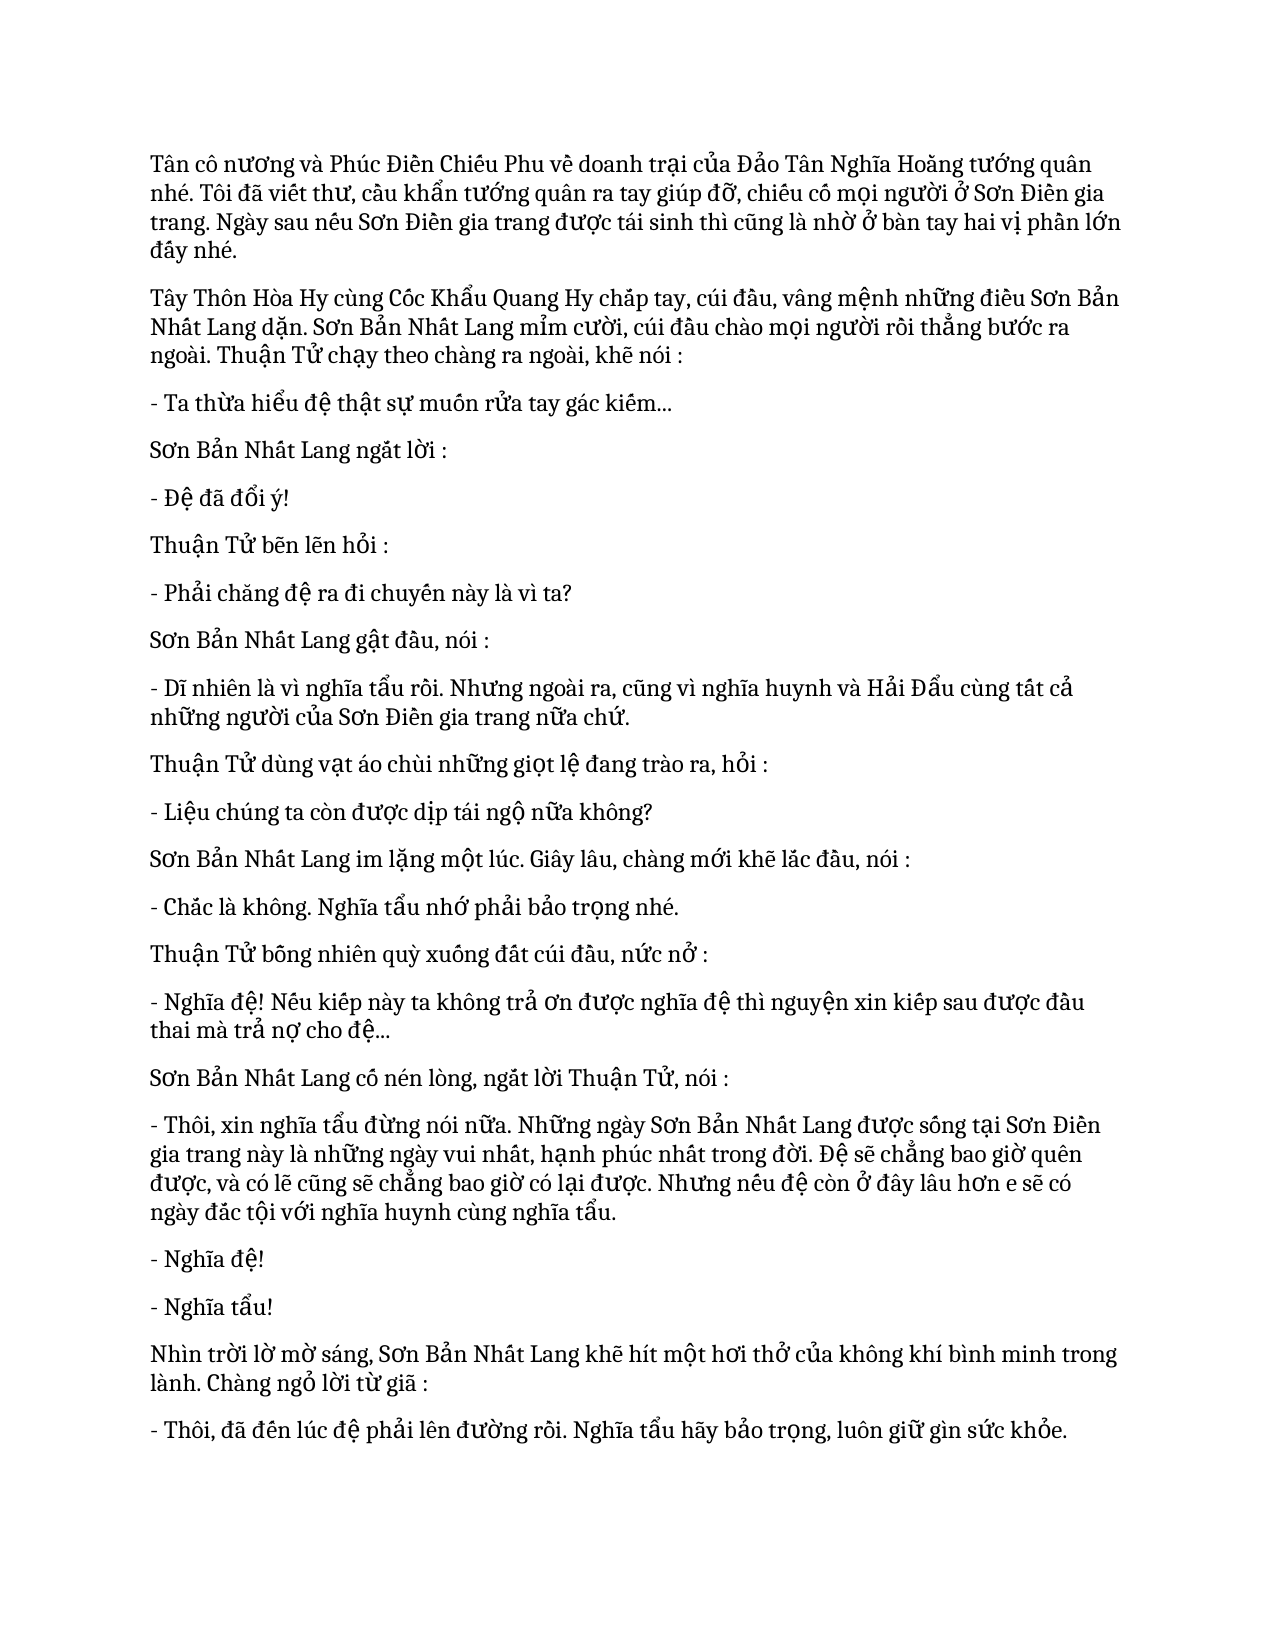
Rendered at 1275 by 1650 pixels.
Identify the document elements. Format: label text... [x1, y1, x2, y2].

text Sơn Bản Nhất Lang gật đầu, nói : [150, 626, 1125, 655]
text - Thôi, xin nghĩa tẩu đừng nói nữa. Những ngày Sơn Bản Nhất Lang được sống tại Sơn Điền gia trang này là những ngày vui nhất, hạnh phúc nhất trong đời. Đệ sẽ chẳng bao giờ quên được, và có lẽ cũng sẽ chẳng bao giờ có lại được. Nhưng nếu đệ còn ở đây lâu hơn e sẽ có ngày đắc tội với nghĩa huynh cùng nghĩa tẩu. [150, 1111, 1125, 1226]
text Thuận Tử bẽn lẽn hỏi : [150, 531, 1125, 560]
text - Liệu chúng ta còn được dịp tái ngộ nữa không? [150, 797, 1125, 826]
text - Nghĩa đệ! Nếu kiếp này ta không trả ơn được nghĩa đệ thì nguyện xin kiếp sau được đầu thai mà trả nợ cho đệ... [150, 987, 1125, 1045]
text - Nghĩa tẩu! [150, 1292, 1125, 1321]
text Sơn Bản Nhất Lang cố nén lòng, ngắt lời Thuận Tử, nói : [150, 1064, 1125, 1092]
text Sơn Bản Nhất Lang ngắt lời : [150, 436, 1125, 465]
text - Chắc là không. Nghĩa tẩu nhớ phải bảo trọng nhé. [150, 892, 1125, 921]
text Thuận Tử dùng vạt áo chùi những giọt lệ đang trào ra, hỏi : [150, 750, 1125, 779]
text - Đệ đã đổi ý! [150, 484, 1125, 512]
text - Phải chăng đệ ra đi chuyến này là vì ta? [150, 579, 1125, 607]
text - Nghĩa đệ! [150, 1245, 1125, 1274]
text - Ta thừa hiểu đệ thật sự muốn rửa tay gác kiếm... [150, 389, 1125, 417]
text Tây Thôn Hòa Hy cùng Cốc Khẩu Quang Hy chắp tay, cúi đầu, vâng mệnh những điều Sơn Bản Nhất Lang dặn. Sơn Bản Nhất Lang mỉm cười, cúi đầu chào mọi người rồi thẳng bước ra ngoài. Thuận Tử chạy theo chàng ra ngoài, khẽ nói : [150, 284, 1125, 370]
text - Thôi, đã đến lúc đệ phải lên đường rồi. Nghĩa tẩu hãy bảo trọng, luôn giữ gìn sức khỏe. [150, 1416, 1125, 1445]
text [150, 150, 1125, 265]
text Nhìn trời lờ mờ sáng, Sơn Bản Nhất Lang khẽ hít một hơi thở của không khí bình minh trong lành. Chàng ngỏ lời từ giã : [150, 1340, 1125, 1397]
text Thuận Tử bỗng nhiên quỳ xuống đất cúi đầu, nức nở : [150, 940, 1125, 969]
text - Dĩ nhiên là vì nghĩa tẩu rồi. Nhưng ngoài ra, cũng vì nghĩa huynh và Hải Đẩu cùng tất cả những người của Sơn Điền gia trang nữa chứ. [150, 674, 1125, 731]
text Sơn Bản Nhất Lang im lặng một lúc. Giây lâu, chàng mới khẽ lắc đầu, nói : [150, 845, 1125, 874]
